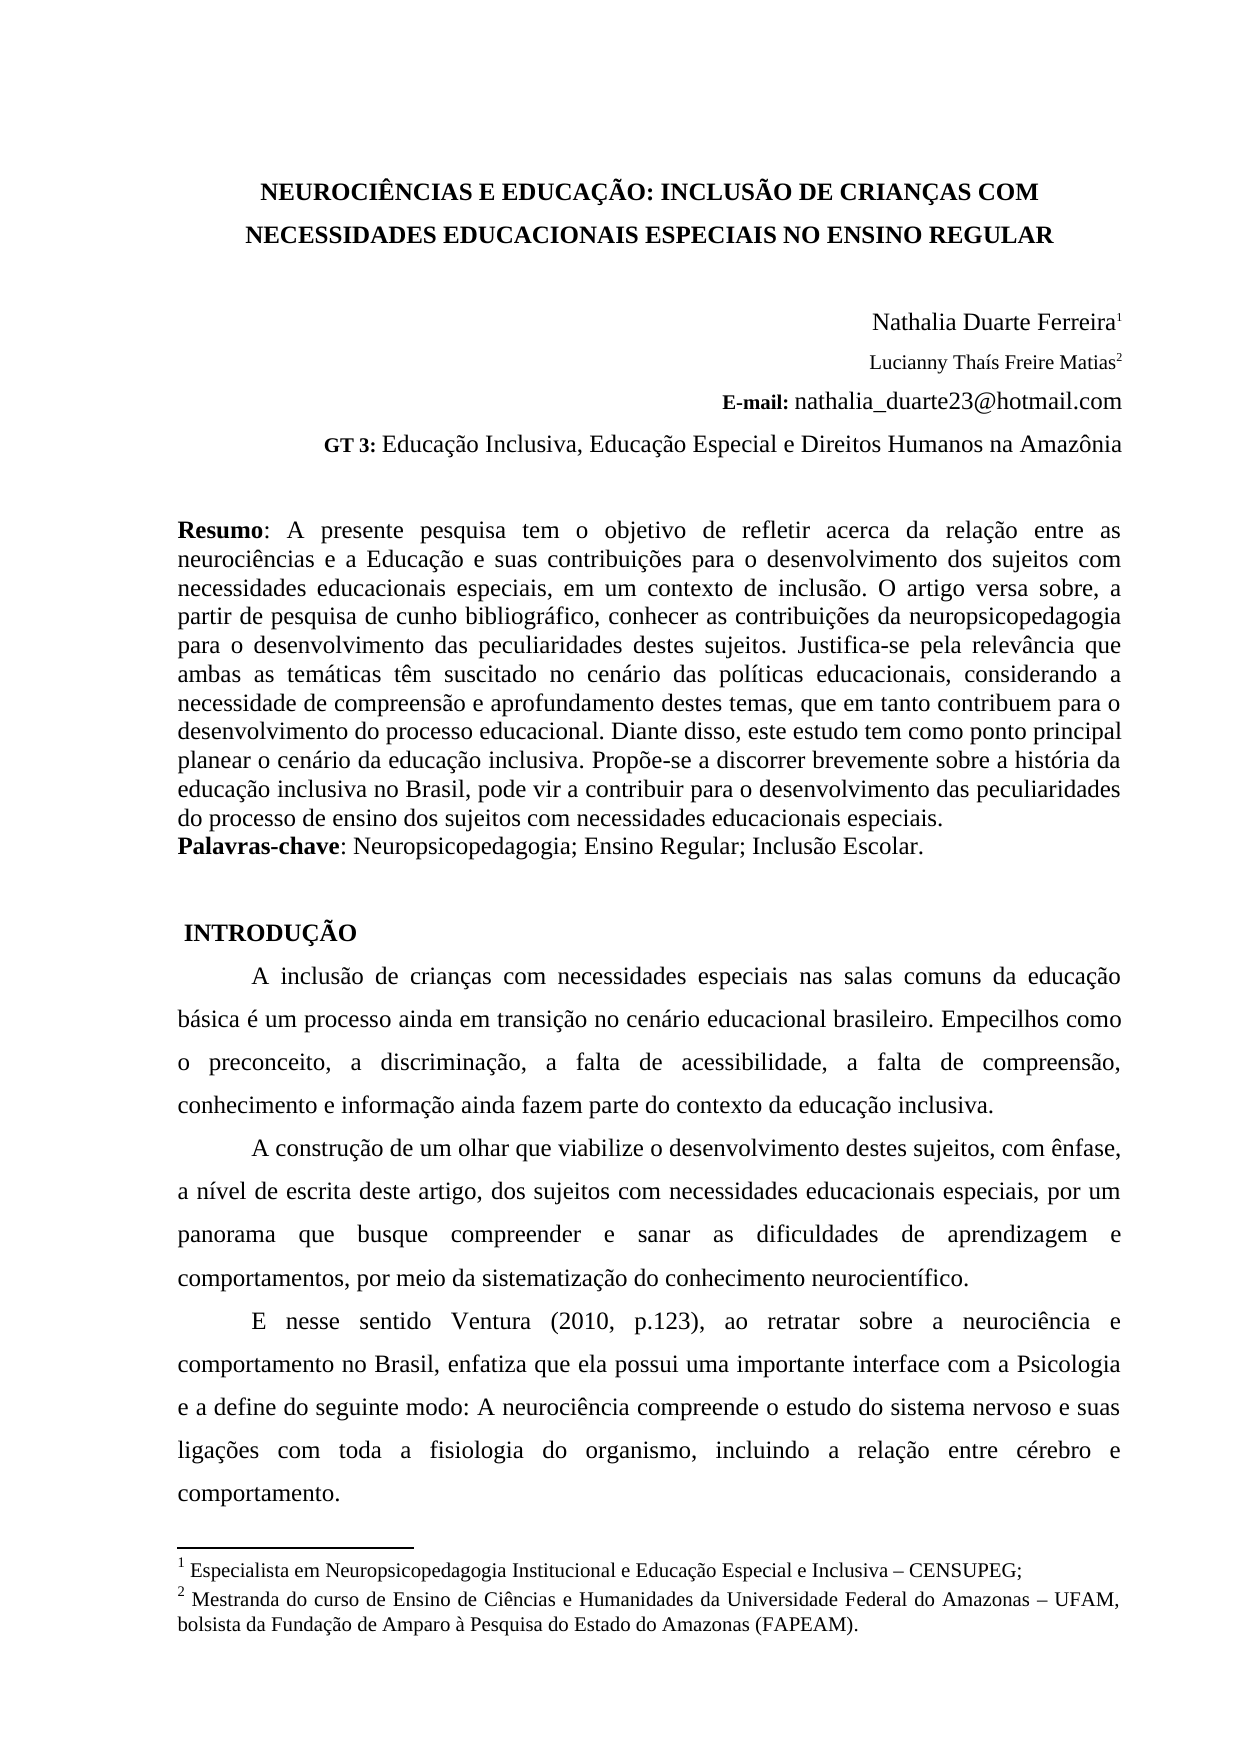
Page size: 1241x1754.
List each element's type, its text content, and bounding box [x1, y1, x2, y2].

text Palavras-chave: Neuropsicopedagogia; Ensino Regular; Inclusão Escolar. [177, 831, 1122, 860]
text Resumo: A presente pesquisa tem o objetivo de refletir acerca da relação entre as neurociências e a Educação e suas contribuições para o desenvolvimento dos sujeitos com necessidades educacionais especiais, em um contexto de inclusão. O artigo versa sobre, a partir de pesquisa de cunho bibliográfico, conhecer as contribuições da neuropsicopedagogia para o desenvolvimento das peculiaridades destes sujeitos. Justifica-se pela relevância que ambas as temáticas têm suscitado no cenário das políticas educacionais, considerando a necessidade de compreensão e aprofundamento destes temas, que em tanto contribuem para o desenvolvimento do processo educacional. Diante disso, este estudo tem como ponto principal planear o cenário da educação inclusiva. Propõe-se a discorrer brevemente sobre a história da educação inclusiva no Brasil, pode vir a contribuir para o desenvolvimento das peculiaridades do processo de ensino dos sujeitos com necessidades educacionais especiais. [177, 515, 1122, 831]
text NEUROCIÊNCIAS E EDUCAÇÃO: INCLUSÃO DE CRIANÇAS COM [177, 177, 1122, 206]
text E nesse sentido Ventura (2010, p.123), ao retratar sobre a neurociência e comportamento no Brasil, enfatiza que ela possui uma importante interface com a Psicologia e a define do seguinte modo: A neurociência compreende o estudo do sistema nervoso e suas ligações com toda a fisiologia do organismo, incluindo a relação entre cérebro e comportamento. [177, 1306, 1122, 1507]
text Nathalia Duarte Ferreira [177, 307, 1122, 335]
text E-mail: nathalia_duarte23@hotmail.com [177, 386, 1122, 414]
text INTRODUÇÃO [177, 918, 1122, 946]
text A construção de um olhar que viabilize o desenvolvimento destes sujeitos, com ênfase, a nível de escrita deste artigo, dos sujeitos com necessidades educacionais especiais, por um panorama que busque compreender e sanar as dificuldades de aprendizagem e comportamentos, por meio da sistematização do conhecimento neurocientífico. [177, 1133, 1122, 1291]
text NECESSIDADES EDUCACIONAIS ESPECIAIS NO ENSINO REGULAR [177, 220, 1122, 249]
text GT 3: Educação Inclusiva, Educação Especial e Direitos Humanos na Amazônia [177, 429, 1122, 458]
text Lucianny Thaís Freire Matias [177, 350, 1122, 374]
text A inclusão de crianças com necessidades especiais nas salas comuns da educação básica é um processo ainda em transição no cenário educacional brasileiro. Empecilhos como o preconceito, a discriminação, a falta de acessibilidade, a falta de compreensão, conhecimento e informação ainda fazem parte do contexto da educação inclusiva. [177, 961, 1122, 1119]
